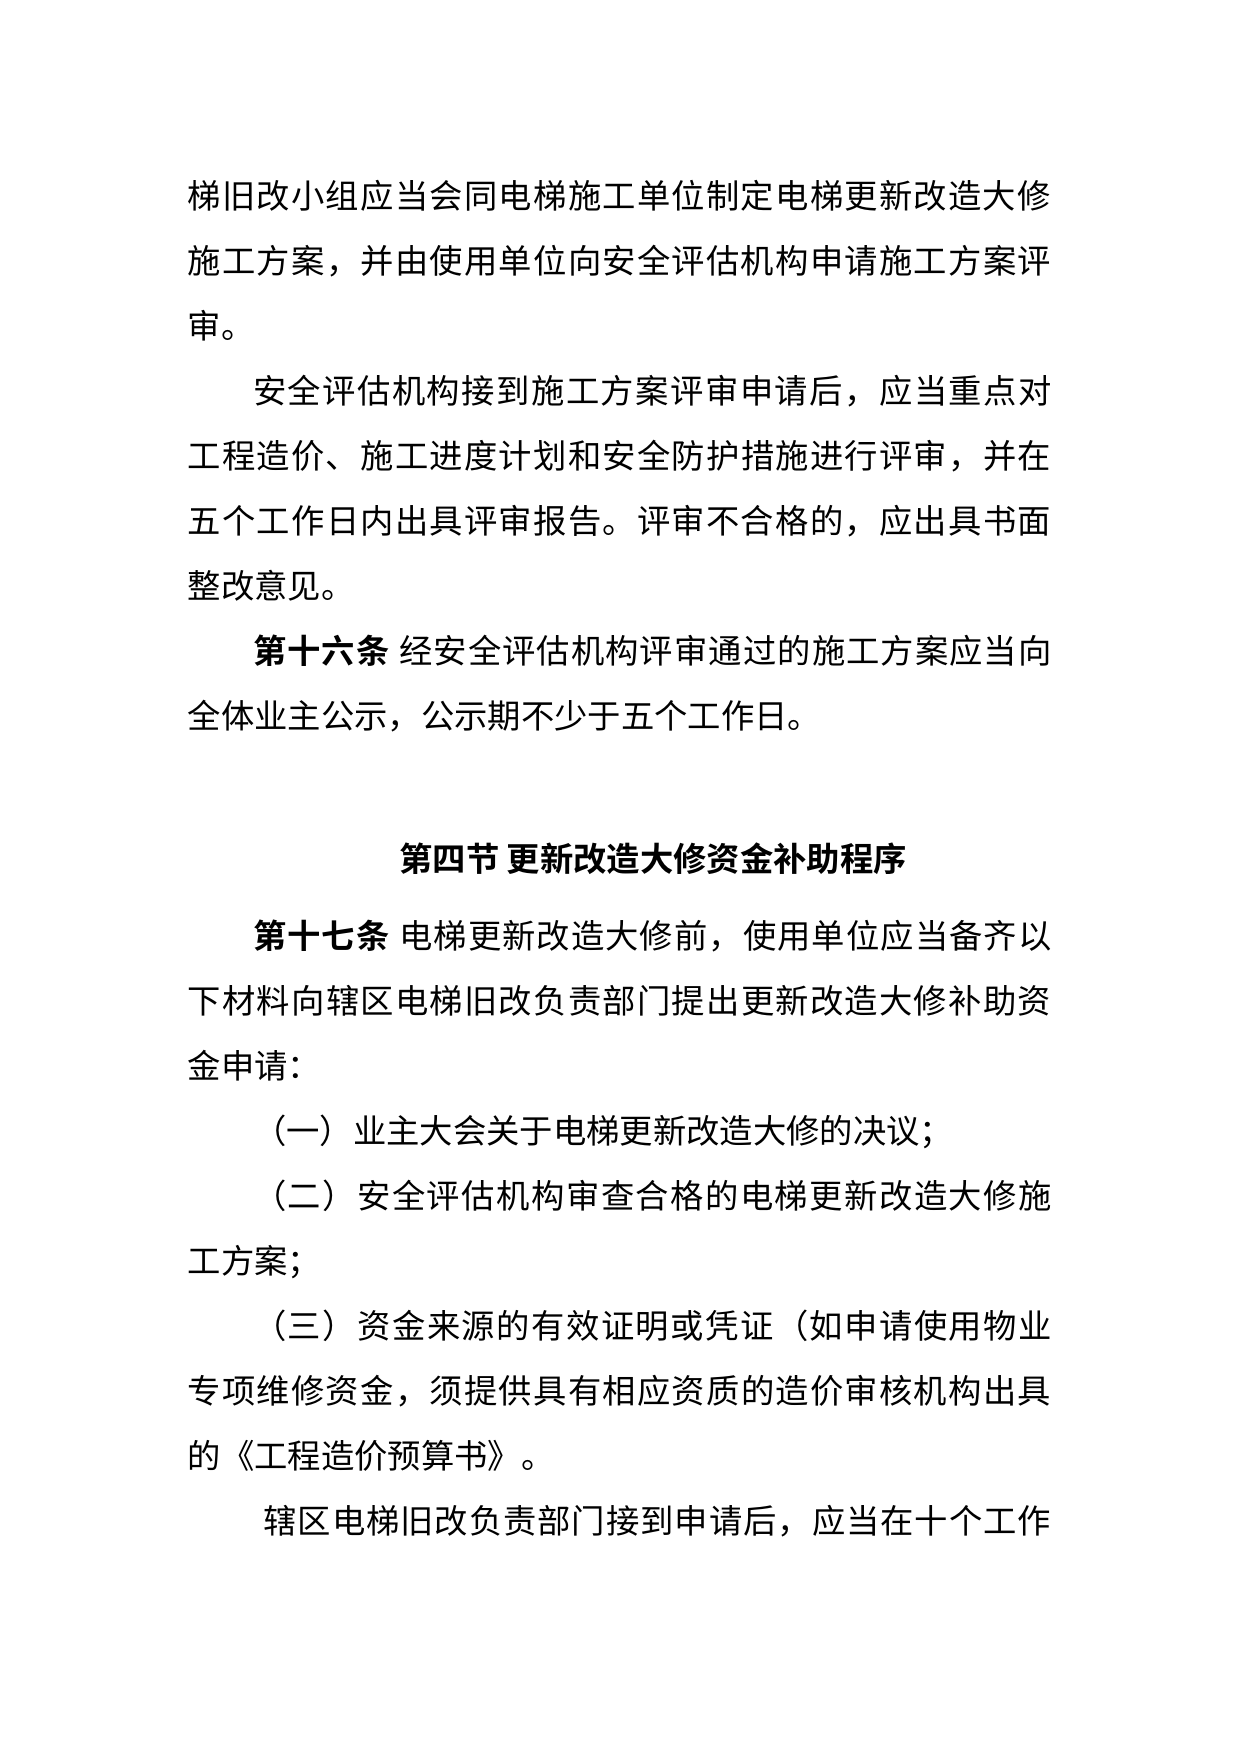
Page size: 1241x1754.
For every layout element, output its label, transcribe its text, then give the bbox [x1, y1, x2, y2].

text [187, 162, 1053, 357]
text 第十六条 经安全评估机构评审通过的施工方案应当向全体业主公示，公示期不少于五个工作日。 [187, 617, 1053, 747]
text （二）安全评估机构审查合格的电梯更新改造大修施工方案； [187, 1162, 1053, 1292]
text （三）资金来源的有效证明或凭证（如申请使用物业专项维修资金，须提供具有相应资质的造价审核机构出具的《工程造价预算书》。 [187, 1292, 1053, 1487]
text 安全评估机构接到施工方案评审申请后，应当重点对工程造价、施工进度计划和安全防护措施进行评审，并在五个工作日内出具评审报告。评审不合格的，应出具书面整改意见。 [187, 357, 1053, 617]
text 第四节 更新改造大修资金补助程序 [187, 824, 1053, 889]
text （一）业主大会关于电梯更新改造大修的决议； [187, 1097, 1053, 1162]
text 第十七条 电梯更新改造大修前，使用单位应当备齐以下材料向辖区电梯旧改负责部门提出更新改造大修补助资金申请： [187, 902, 1053, 1097]
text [187, 1487, 1053, 1552]
